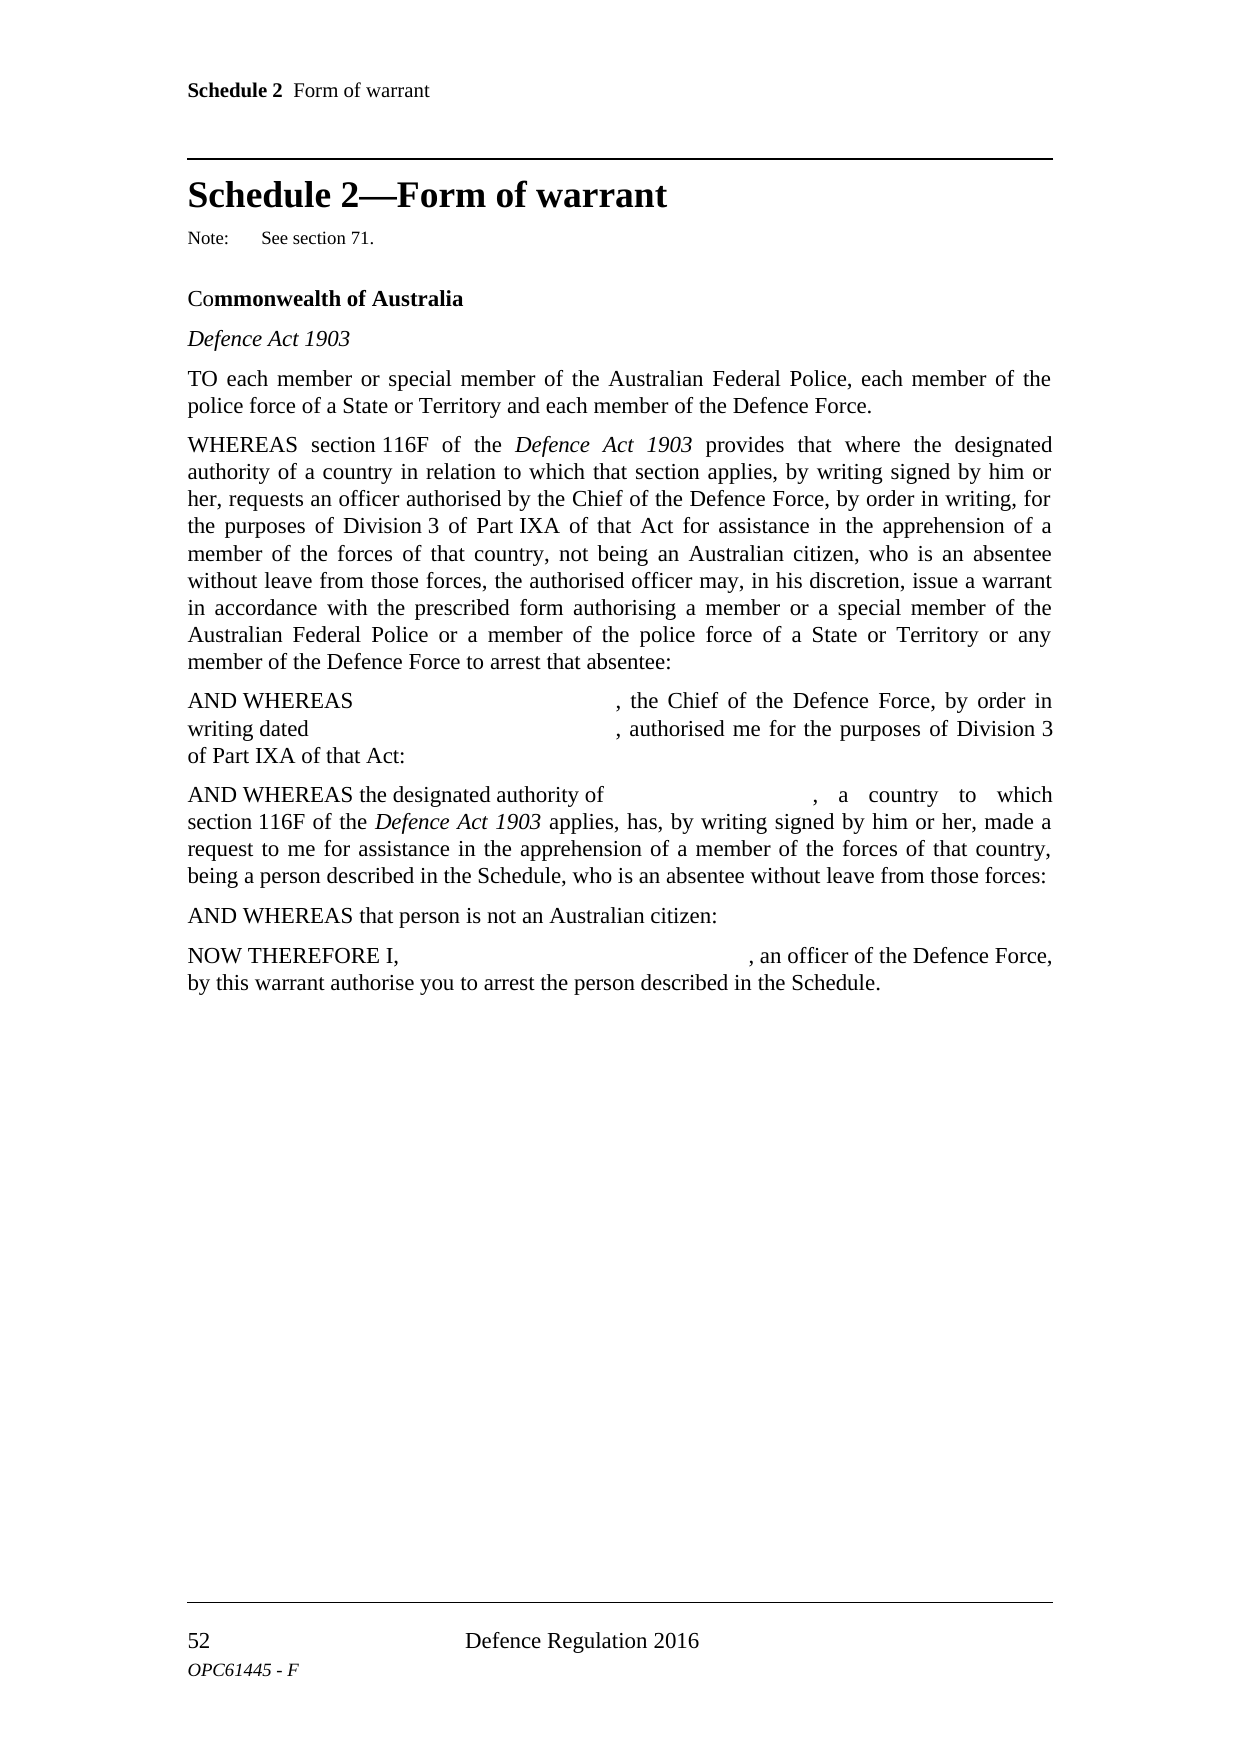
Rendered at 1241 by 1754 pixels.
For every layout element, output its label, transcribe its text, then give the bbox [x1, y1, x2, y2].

text Note: See section 71. [187, 228, 1053, 249]
text Commonwealth of Australia [187, 285, 1053, 312]
text Schedule 2—Form of warrant [187, 172, 1053, 216]
text AND WHEREAS , the Chief of the Defence Force, by order in writing dated , authorised me for the purposes of Division 3 of Part IXA of that Act: [187, 687, 1053, 768]
text NOW THEREFORE I, , an officer of the Defence Force, by this warrant authorise you to arrest the person described in the Schedule. [187, 941, 1053, 995]
text Defence Act 1903 [187, 324, 1053, 351]
text AND WHEREAS the designated authority of , a country to which section 116F of the Defence Act 1903 applies, has, by writing signed by him or her, made a request to me for assistance in the apprehension of a member of the forces of that country, being a person described in the Schedule, who is an absentee without leave from those forces: [187, 781, 1053, 889]
text WHEREAS section 116F of the Defence Act 1903 provides that where the designated authority of a country in relation to which that section applies, by writing signed by him or her, requests an officer authorised by the Chief of the Defence Force, by order in writing, for the purposes of Division 3 of Part IXA of that Act for assistance in the apprehension of a member of the forces of that country, not being an Australian citizen, who is an absentee without leave from those forces, the authorised officer may, in his discretion, issue a warrant in accordance with the prescribed form authorising a member or a special member of the Australian Federal Police or a member of the police force of a State or Territory or any member of the Defence Force to arrest that absentee: [187, 431, 1053, 674]
text AND WHEREAS that person is not an Australian citizen: [187, 901, 1053, 928]
text TO each member or special member of the Australian Federal Police, each member of the police force of a State or Territory and each member of the Defence Force. [187, 364, 1053, 418]
